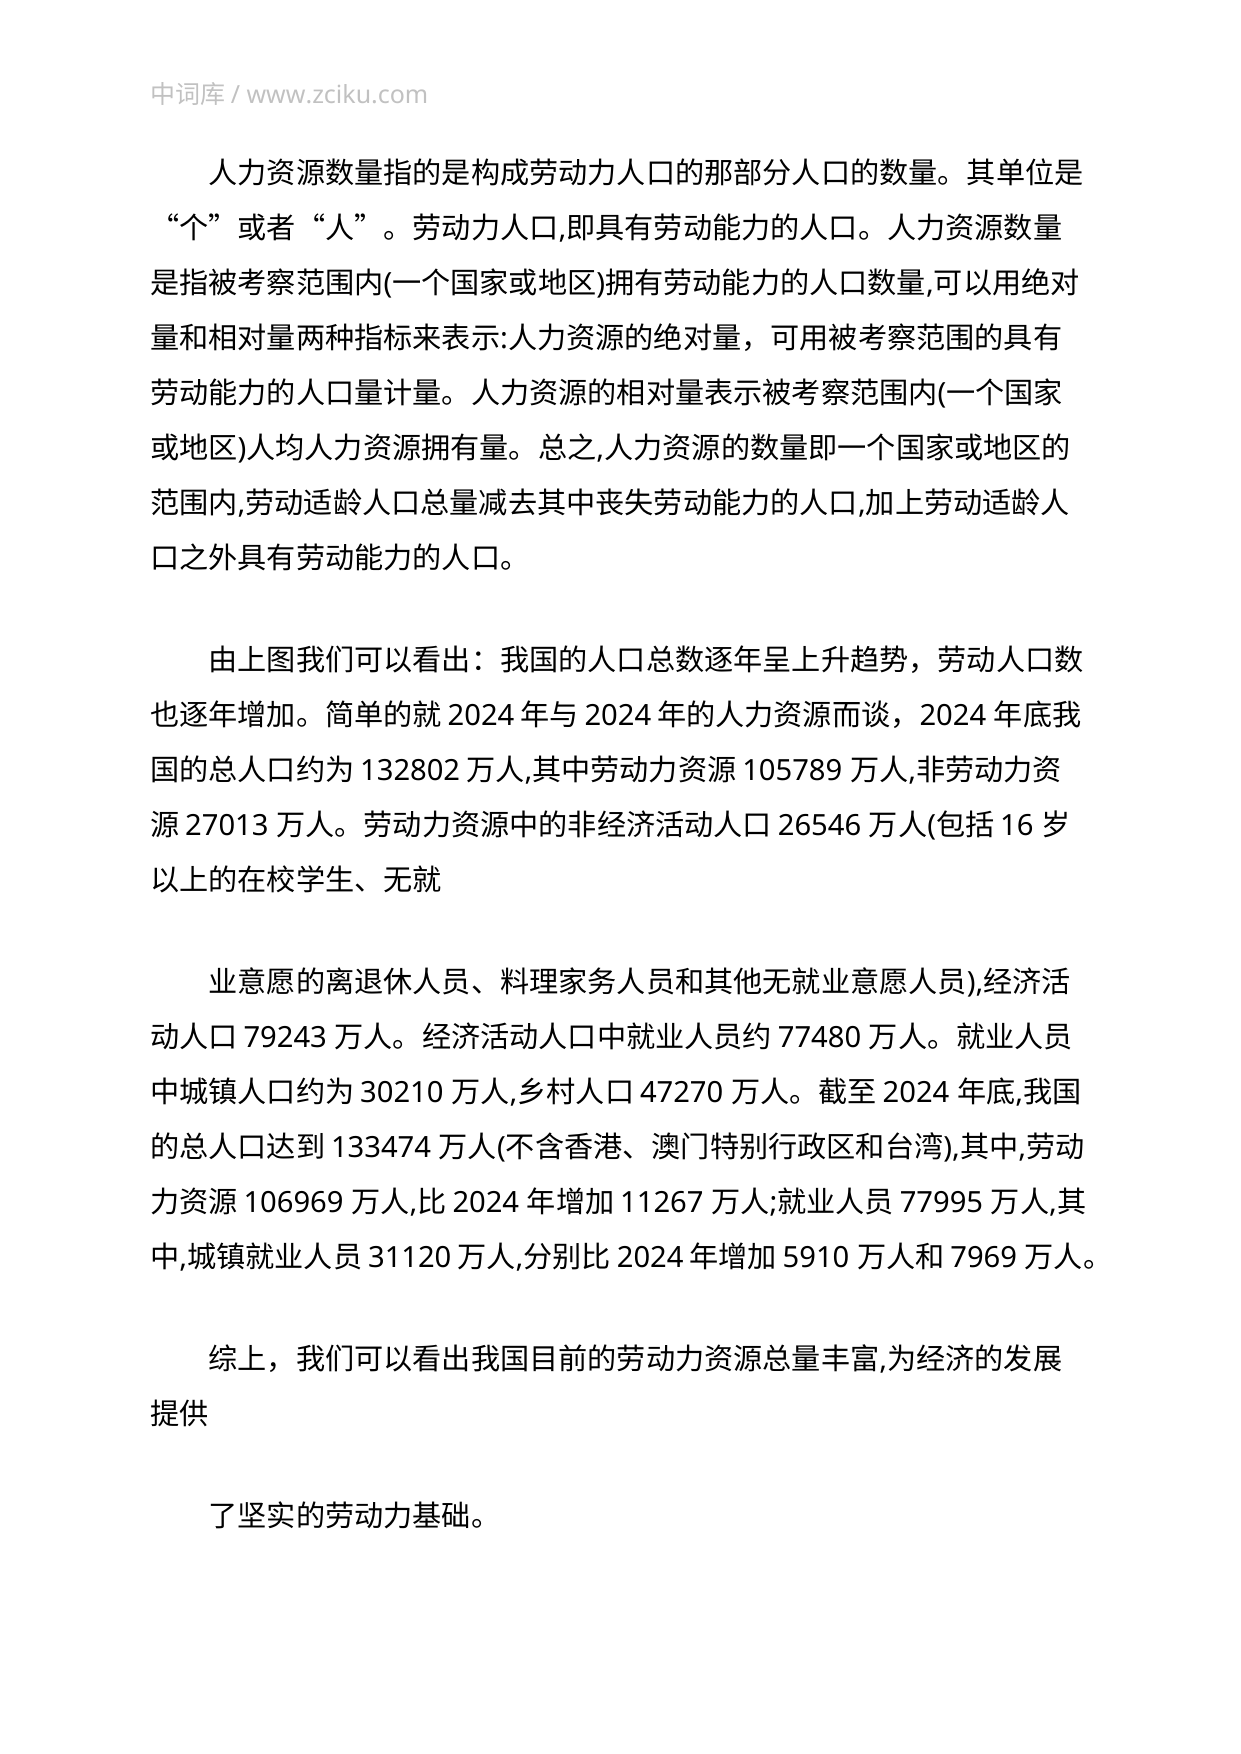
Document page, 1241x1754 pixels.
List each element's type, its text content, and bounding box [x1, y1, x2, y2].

text 业意愿的离退休人员、料理家务人员和其他无就业意愿人员),经济活动人口79243 万人。经济活动人口中就业人员约77480 万人。就业人员中城镇人口约为30210 万人,乡村人口47270 万人。截至2024 年底,我国的总人口达到133474 万人(不含香港、澳门特别行政区和台湾),其中,劳动力资源106969 万人,比2024 年增加11267 万人;就业人员77995 万人,其中,城镇就业人员31120万人,分别比2024年增加5910 万人和7969 万人。 [150, 958, 1090, 1276]
text 人力资源数量指的是构成劳动力人口的那部分人口的数量。其单位是“个”或者“人”。劳动力人口,即具有劳动能力的人口。人力资源数量是指被考察范围内(一个国家或地区)拥有劳动能力的人口数量,可以用绝对量和相对量两种指标来表示:人力资源的绝对量，可用被考察范围的具有劳动能力的人口量计量。人力资源的相对量表示被考察范围内(一个国家或地区)人均人力资源拥有量。总之,人力资源的数量即一个国家或地区的范围内,劳动适龄人口总量减去其中丧失劳动能力的人口,加上劳动适龄人口之外具有劳动能力的人口。 [150, 150, 1090, 577]
text 了坚实的劳动力基础。 [150, 1492, 1090, 1534]
text 由上图我们可以看出：我国的人口总数逐年呈上升趋势，劳动人口数也逐年增加。简单的就2024年与2024年的人力资源而谈，2024 年底我国的总人口约为132802万人,其中劳动力资源105789 万人,非劳动力资源27013 万人。劳动力资源中的非经济活动人口26546 万人(包括16 岁以上的在校学生、无就 [150, 637, 1090, 899]
text 综上，我们可以看出我国目前的劳动力资源总量丰富,为经济的发展提供 [150, 1335, 1090, 1433]
